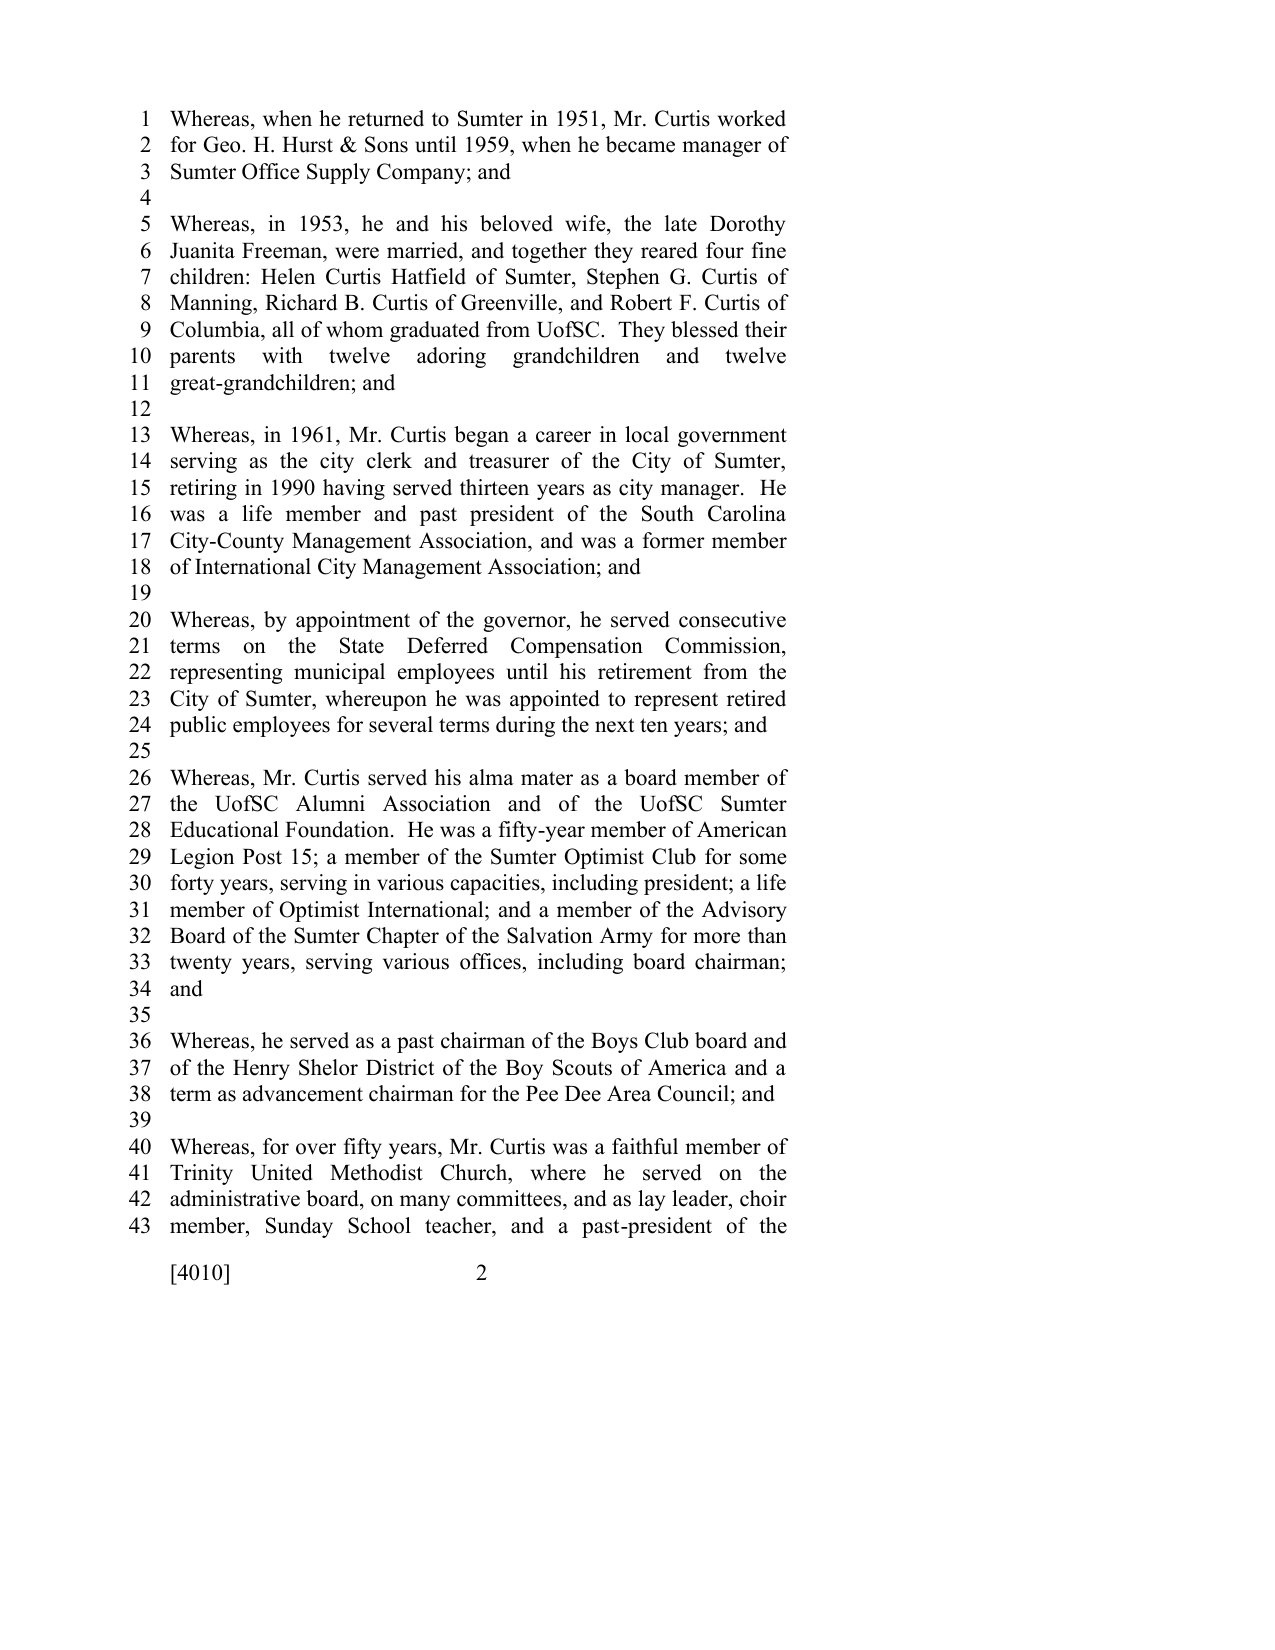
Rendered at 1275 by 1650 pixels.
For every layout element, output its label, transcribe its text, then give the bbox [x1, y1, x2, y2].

text Whereas, when he returned to Sumter in 1951, Mr. Curtis worked for Geo. H. Hurst & Sons until 1959, when he became manager of Sumter Office Supply Company; and [169, 105, 787, 184]
text Whereas, in 1961, Mr. Curtis began a career in local government serving as the city clerk and treasurer of the City of Sumter, retiring in 1990 having served thirteen years as city manager. He was a life member and past president of the South Carolina City-County Management Association, and was a former member of International City Management Association; and [169, 421, 787, 579]
text Whereas, he served as a past chairman of the Boys Club board and of the Henry Shelor District of the Boy Scouts of America and a term as advancement chairman for the Pee Dee Area Council; and [169, 1027, 787, 1106]
text Whereas, in 1953, he and his beloved wife, the late Dorothy Juanita Freeman, were married, and together they reared four fine children: Helen Curtis Hatfield of Sumter, Stephen G. Curtis of Manning, Richard B. Curtis of Greenville, and Robert F. Curtis of Columbia, all of whom graduated from UofSC. They blessed their parents with twelve adoring grandchildren and twelve great-grandchildren; and [169, 210, 787, 395]
text Whereas, by appointment of the governor, he served consecutive terms on the State Deferred Compensation Commission, representing municipal employees until his retirement from the City of Sumter, whereupon he was appointed to represent retired public employees for several terms during the next ten years; and [169, 606, 787, 737]
text Whereas, Mr. Curtis served his alma mater as a board member of the UofSC Alumni Association and of the UofSC Sumter Educational Foundation. He was a fifty-year member of American Legion Post 15; a member of the Sumter Optimist Club for some forty years, serving in various capacities, including president; a life member of Optimist International; and a member of the Advisory Board of the Sumter Chapter of the Salvation Army for more than twenty years, serving various offices, including board chairman; and [169, 764, 787, 1001]
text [169, 1133, 787, 1238]
